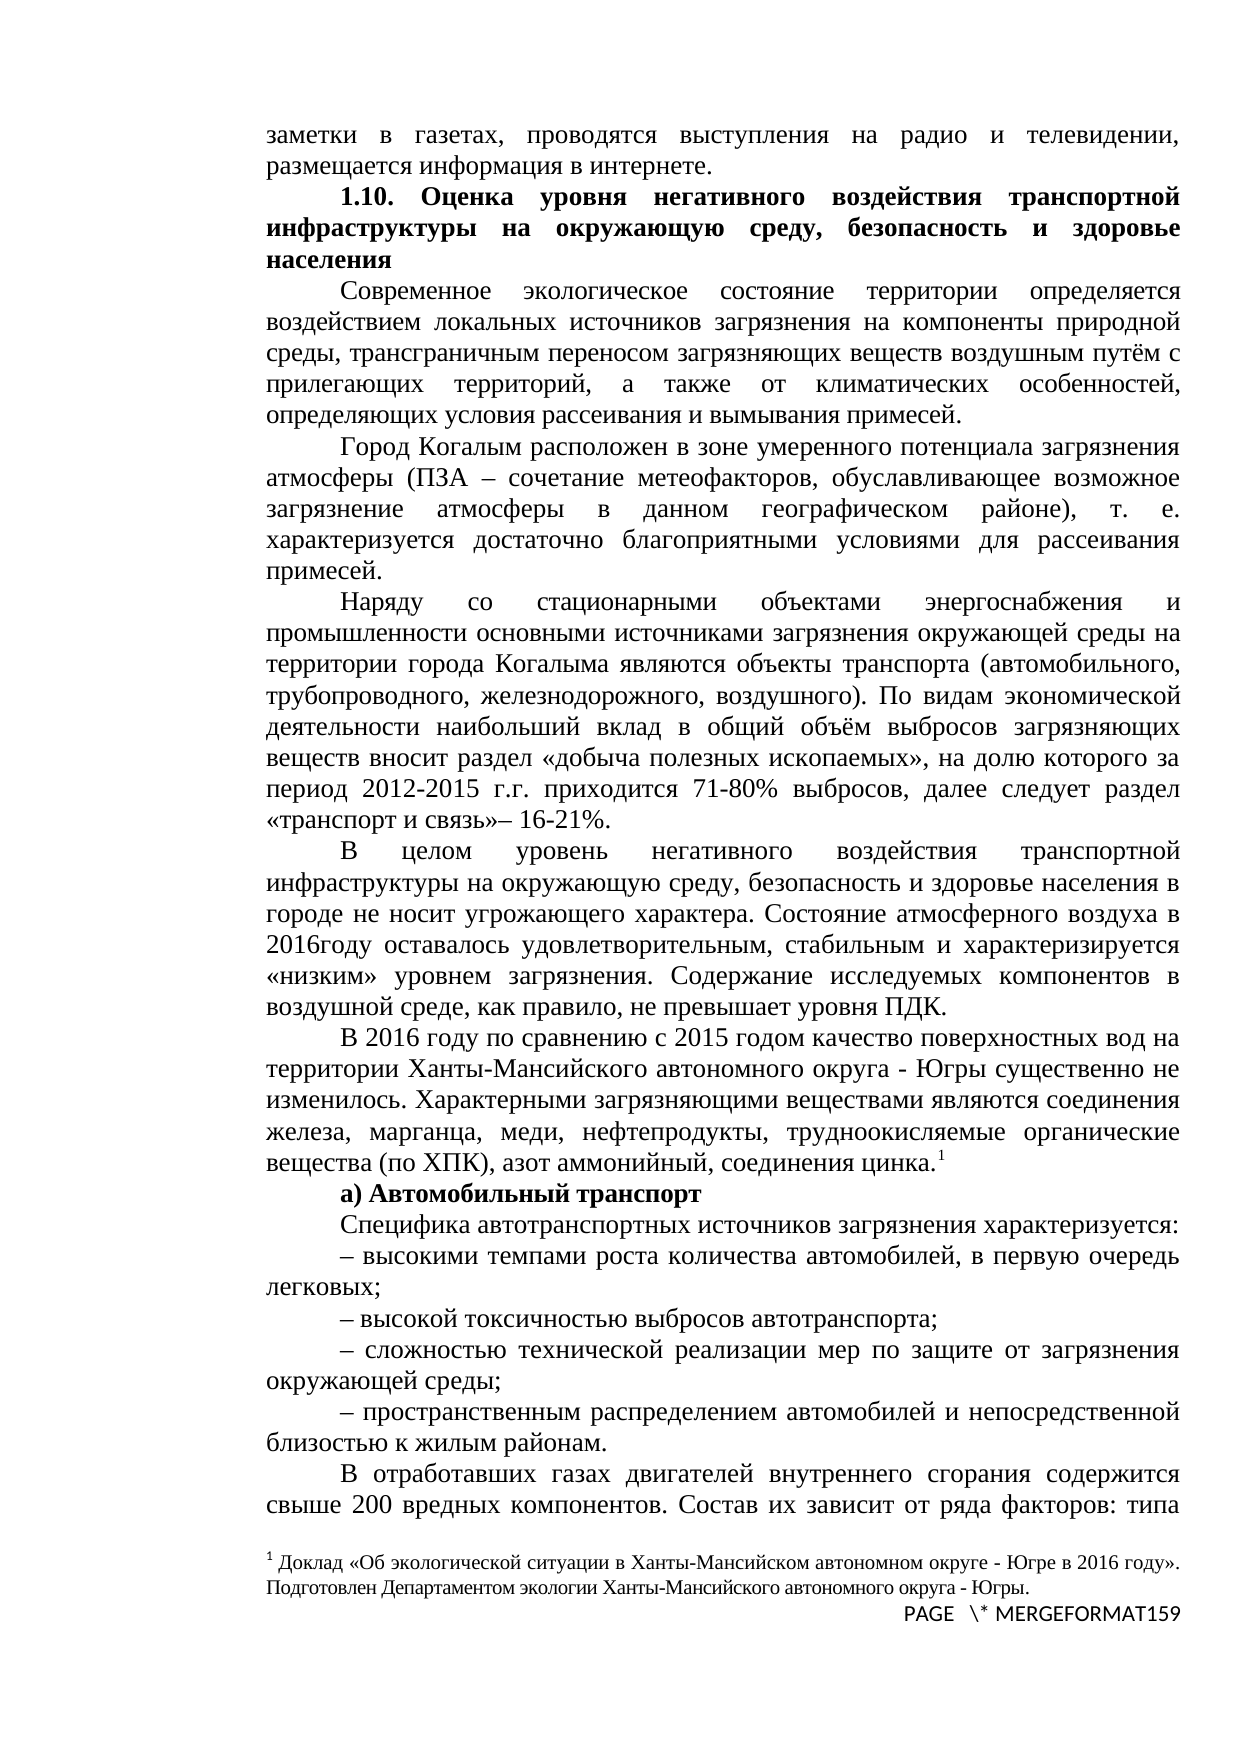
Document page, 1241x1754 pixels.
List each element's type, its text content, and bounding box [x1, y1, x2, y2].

text – пространственным распределением автомобилей и непосредственной близостью к жилым районам. [266, 1395, 1181, 1457]
text В 2016 году по сравнению с 2015 годом качество поверхностных вод на территории Ханты-Мансийского автономного округа - Югры существенно не изменилось. Характерными загрязняющими веществами являются соединения железа, марганца, меди, нефтепродукты, трудноокисляемые органические вещества (по ХПК), азот аммонийный, соединения цинка. [266, 1021, 1181, 1177]
text 1.10. Оценка уровня негативного воздействия транспортной инфраструктуры на окружающую среду, безопасность и здоровье населения [266, 180, 1181, 274]
text В целом уровень негативного воздействия транспортной инфраструктуры на окружающую среду, безопасность и здоровье населения в городе не носит угрожающего характера. Состояние атмосферного воздуха в 2016году оставалось удовлетворительным, стабильным и характеризируется «низким» уровнем загрязнения. Содержание исследуемых компонентов в воздушной среде, как правило, не превышает уровня ПДК. [266, 834, 1181, 1021]
text – высокими темпами роста количества автомобилей, в первую очередь легковых; [266, 1239, 1181, 1302]
text а) Автомобильный транспорт [266, 1177, 1181, 1208]
text Город Когалым расположен в зоне умеренного потенциала загрязнения атмосферы (ПЗА – сочетание метеофакторов, обуславливающее возможное загрязнение атмосферы в данном географическом районе), т. е. характеризуется достаточно благоприятными условиями для рассеивания примесей. [266, 429, 1181, 585]
text – высокой токсичностью выбросов автотранспорта; [266, 1302, 1181, 1333]
text – сложностью технической реализации мер по защите от загрязнения окружающей среды; [266, 1333, 1181, 1395]
text Специфика автотранспортных источников загрязнения характеризуется: [266, 1208, 1181, 1239]
text Наряду со стационарными объектами энергоснабжения и промышленности основными источниками загрязнения окружающей среды на территории города Когалыма являются объекты транспорта (автомобильного, трубопроводного, железнодорожного, воздушного). По видам экономической деятельности наибольший вклад в общий объём выбросов загрязняющих веществ вносит раздел «добыча полезных ископаемых», на долю которого за период 2012-2015 г.г. приходится 71-80% выбросов, далее следует раздел «транспорт и связь»– 16-21%. [266, 585, 1181, 834]
text Современное экологическое состояние территории определяется воздействием локальных источников загрязнения на компоненты природной среды, трансграничным переносом загрязняющих веществ воздушным путём с прилегающих территорий, а также от климатических особенностей, определяющих условия рассеивания и вымывания примесей. [266, 274, 1181, 429]
